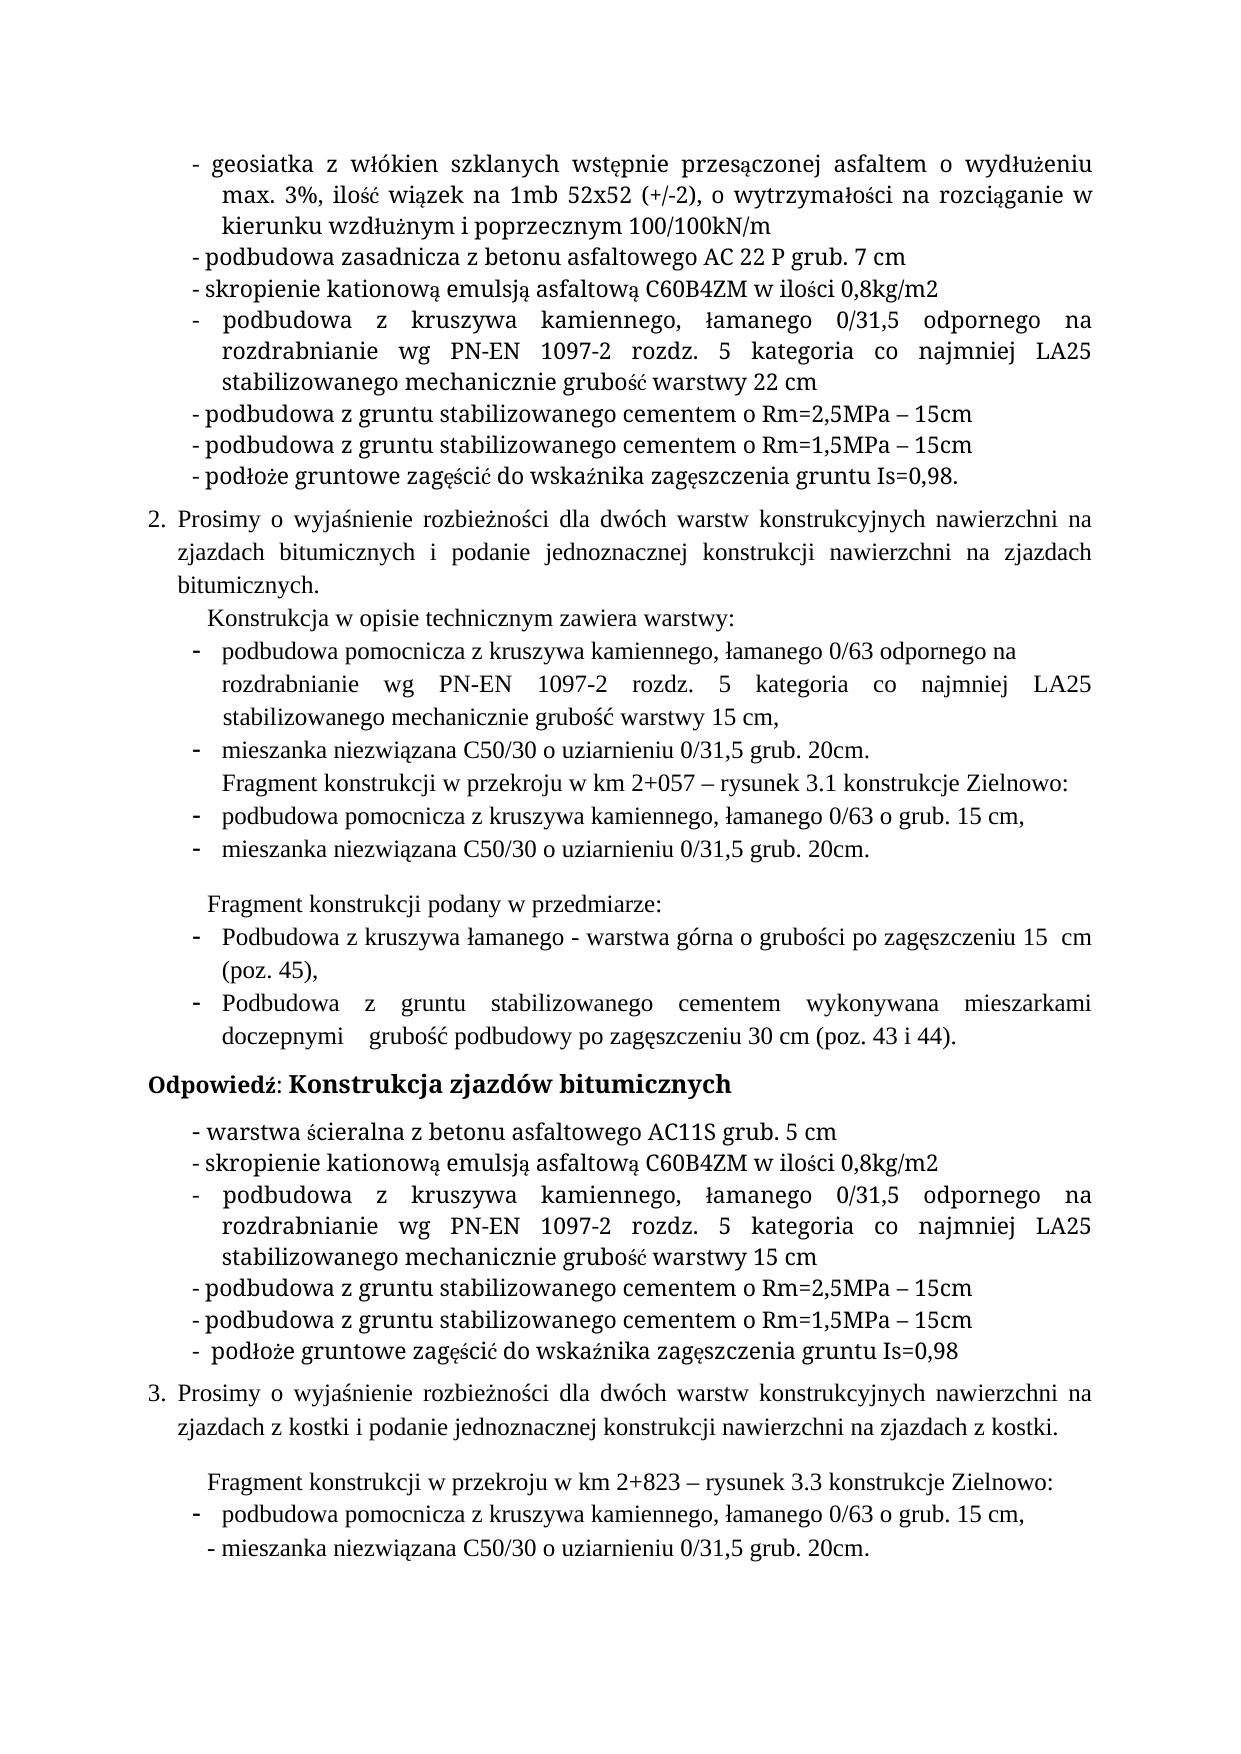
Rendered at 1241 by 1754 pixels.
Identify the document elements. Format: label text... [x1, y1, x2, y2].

list mieszanka niezwiązana C50/30 o uziarnieniu 0/31,5 grub. 20cm. [192, 834, 1093, 863]
text - skropienie kationową emulsją asfaltową C60B4ZM w ilości 0,8kg/m2 [192, 273, 1093, 304]
text - geosiatka z włókien szklanych wstępnie przesączonej asfaltem o wydłużeniu max. 3%, ilość wiązek na 1mb 52x52 (+/-2), o wytrzymałości na rozciąganie w kierunku wzdłużnym i poprzecznym 100/100kN/m [192, 148, 1093, 241]
text Fragment konstrukcji w przekroju w km 2+057 – rysunek 3.1 konstrukcje Zielnowo: [222, 768, 1093, 797]
list Prosimy o wyjaśnienie rozbieżności dla dwóch warstw konstrukcyjnych nawierzchni na zjazdach bitumicznych i podanie jednoznacznej konstrukcji nawierzchni na zjazdach bitumicznych. [148, 504, 1093, 599]
list podbudowa pomocnicza z kruszywa kamiennego, łamanego 0/63 o grub. 15 cm, [192, 801, 1093, 830]
text - podłoże gruntowe zagęścić do wskaźnika zagęszczenia gruntu Is=0,98. [192, 460, 1093, 491]
list Prosimy o wyjaśnienie rozbieżności dla dwóch warstw konstrukcyjnych nawierzchni na zjazdach z kostki i podanie jednoznacznej konstrukcji nawierzchni na zjazdach z kostki. [148, 1378, 1093, 1440]
list podbudowa pomocnicza z kruszywa kamiennego, łamanego 0/63 o grub. 15 cm, [192, 1499, 1093, 1528]
text - podbudowa z gruntu stabilizowanego cementem o Rm=1,5MPa – 15cm [192, 429, 1093, 460]
list Podbudowa z gruntu stabilizowanego cementem wykonywana mieszarkami doczepnymi grubość podbudowy po zagęszczeniu 30 cm (poz. 43 i 44). [192, 988, 1093, 1050]
text - podłoże gruntowe zagęścić do wskaźnika zagęszczenia gruntu Is=0,98 [192, 1335, 1093, 1366]
list mieszanka niezwiązana C50/30 o uziarnieniu 0/31,5 grub. 20cm. [192, 735, 1093, 764]
text Odpowiedź: Konstrukcja zjazdów bitumicznych [148, 1067, 1093, 1101]
text - podbudowa z gruntu stabilizowanego cementem o Rm=2,5MPa – 15cm [192, 1272, 1093, 1303]
text - warstwa ścieralna z betonu asfaltowego AC11S grub. 5 cm [192, 1113, 1093, 1147]
text - mieszanka niezwiązana C50/30 o uziarnieniu 0/31,5 grub. 20cm. [207, 1533, 1093, 1563]
text - podbudowa zasadnicza z betonu asfaltowego AC 22 P grub. 7 cm [192, 241, 1093, 273]
text - podbudowa z gruntu stabilizowanego cementem o Rm=2,5MPa – 15cm [192, 398, 1093, 429]
text Fragment konstrukcji w przekroju w km 2+823 – rysunek 3.3 konstrukcje Zielnowo: [207, 1467, 1093, 1495]
text - skropienie kationową emulsją asfaltową C60B4ZM w ilości 0,8kg/m2 [192, 1147, 1093, 1178]
text Fragment konstrukcji podany w przedmiarze: [207, 889, 1093, 918]
text Konstrukcja w opisie technicznym zawiera warstwy: [207, 603, 1093, 632]
list Podbudowa z kruszywa łamanego - warstwa górna o grubości po zagęszczeniu 15 cm (poz. 45), [192, 922, 1093, 984]
text - podbudowa z kruszywa kamiennego, łamanego 0/31,5 odpornego na rozdrabnianie wg PN-EN 1097-2 rozdz. 5 kategoria co najmniej LA25 stabilizowanego mechanicznie grubość warstwy 22 cm [192, 304, 1093, 398]
text rozdrabnianie wg PN-EN 1097-2 rozdz. 5 kategoria co najmniej LA25 stabilizowanego mechanicznie grubość warstwy 15 cm, [222, 669, 1093, 731]
text - podbudowa z gruntu stabilizowanego cementem o Rm=1,5MPa – 15cm [192, 1303, 1093, 1335]
list podbudowa pomocnicza z kruszywa kamiennego, łamanego 0/63 odpornego na [192, 636, 1093, 665]
